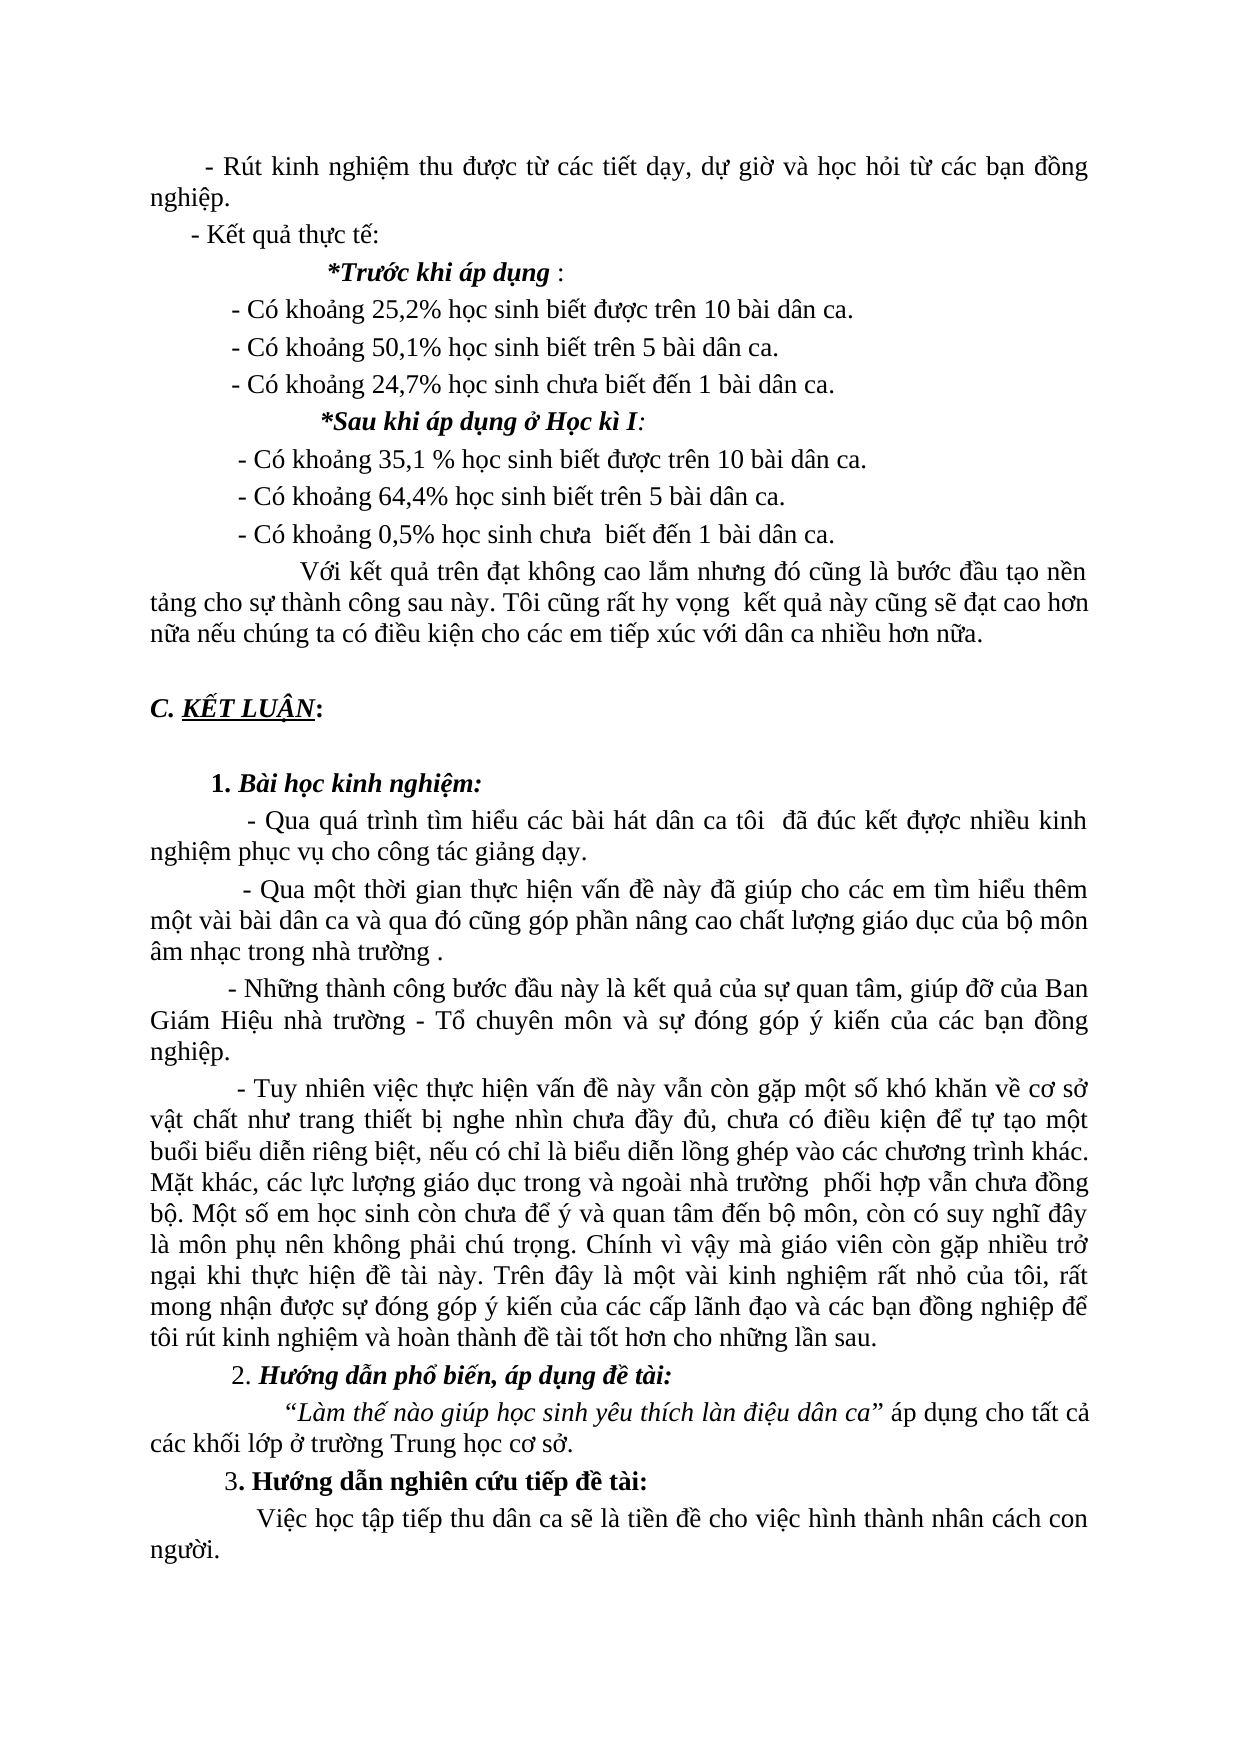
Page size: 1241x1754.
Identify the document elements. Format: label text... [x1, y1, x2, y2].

text - Những thành công bước đầu này là kết quả của sự quan tâm, giúp đỡ của Ban Giám Hiệu nhà trường - Tổ chuyên môn và sự đóng góp ý kiến của các bạn đồng nghiệp. [150, 973, 1090, 1066]
text - Có khoảng 24,7% học sinh chưa biết đến 1 bài dân ca. [150, 368, 1090, 399]
text - Có khoảng 25,2% học sinh biết được trên 10 bài dân ca. [150, 293, 1090, 324]
text C. KẾT LUẬN: [150, 692, 1090, 723]
text - Qua một thời gian thực hiện vấn đề này đã giúp cho các em tìm hiểu thêm một vài bài dân ca và qua đó cũng góp phần nâng cao chất lượng giáo dục của bộ môn âm nhạc trong nhà trường . [150, 873, 1090, 966]
text - Có khoảng 35,1 % học sinh biết được trên 10 bài dân ca. [150, 443, 1090, 474]
text - Có khoảng 0,5% học sinh chưa biết đến 1 bài dân ca. [150, 518, 1090, 549]
text *Sau khi áp dụng ở Học kì I: [150, 406, 1090, 437]
text - Qua quá trình tìm hiểu các bài hát dân ca tôi đã đúc kết đựợc nhiều kinh nghiệm phục vụ cho công tác giảng dạy. [150, 804, 1090, 867]
text “Làm thế nào giúp học sinh yêu thích làn điệu dân ca” áp dụng cho tất cả các khối lớp ở trường Trung học cơ sở. [150, 1396, 1090, 1458]
text - Tuy nhiên việc thực hiện vấn đề này vẫn còn gặp một số khó khăn về cơ sở vật chất như trang thiết bị nghe nhìn chưa đầy đủ, chưa có điều kiện để tự tạo một buổi biểu diễn riêng biệt, nếu có chỉ là biểu diễn lồng ghép vào các chương trình khác. Mặt khác, các lực lượng giáo dục trong và ngoài nhà trường phối hợp vẫn chưa đồng bộ. Một số em học sinh còn chưa để ý và quan tâm đến bộ môn, còn có suy nghĩ đây là môn phụ nên không phải chú trọng. Chính vì vậy mà giáo viên còn gặp nhiều trở ngại khi thực hiện đề tài này. Trên đây là một vài kinh nghiệm rất nhỏ của tôi, rất mong nhận được sự đóng góp ý kiến của các cấp lãnh đạo và các bạn đồng nghiệp để tôi rút kinh nghiệm và hoàn thành đề tài tốt hơn cho những lần sau. [150, 1072, 1090, 1353]
text - Rút kinh nghiệm thu được từ các tiết dạy, dự giờ và học hỏi từ các bạn đồng nghiệp. [150, 150, 1090, 212]
text - Kết quả thực tế: [150, 218, 1090, 250]
text - Có khoảng 50,1% học sinh biết trên 5 bài dân ca. [150, 331, 1090, 362]
text - Có khoảng 64,4% học sinh biết trên 5 bài dân ca. [150, 480, 1090, 511]
text 3. Hướng dẫn nghiên cứu tiếp đề tài: [150, 1465, 1090, 1496]
text Với kết quả trên đạt không cao lắm nhưng đó cũng là bước đầu tạo nền tảng cho sự thành công sau này. Tôi cũng rất hy vọng kết quả này cũng sẽ đạt cao hơn nữa nếu chúng ta có điều kiện cho các em tiếp xúc với dân ca nhiều hơn nữa. [150, 555, 1090, 648]
text Việc học tập tiếp thu dân ca sẽ là tiền đề cho việc hình thành nhân cách con người. [150, 1502, 1090, 1564]
text *Trước khi áp dụng : [150, 256, 1090, 287]
text 2. Hướng dẫn phổ biến, áp dụng đề tài: [150, 1359, 1090, 1390]
text 1. Bài học kinh nghiệm: [150, 767, 1090, 798]
